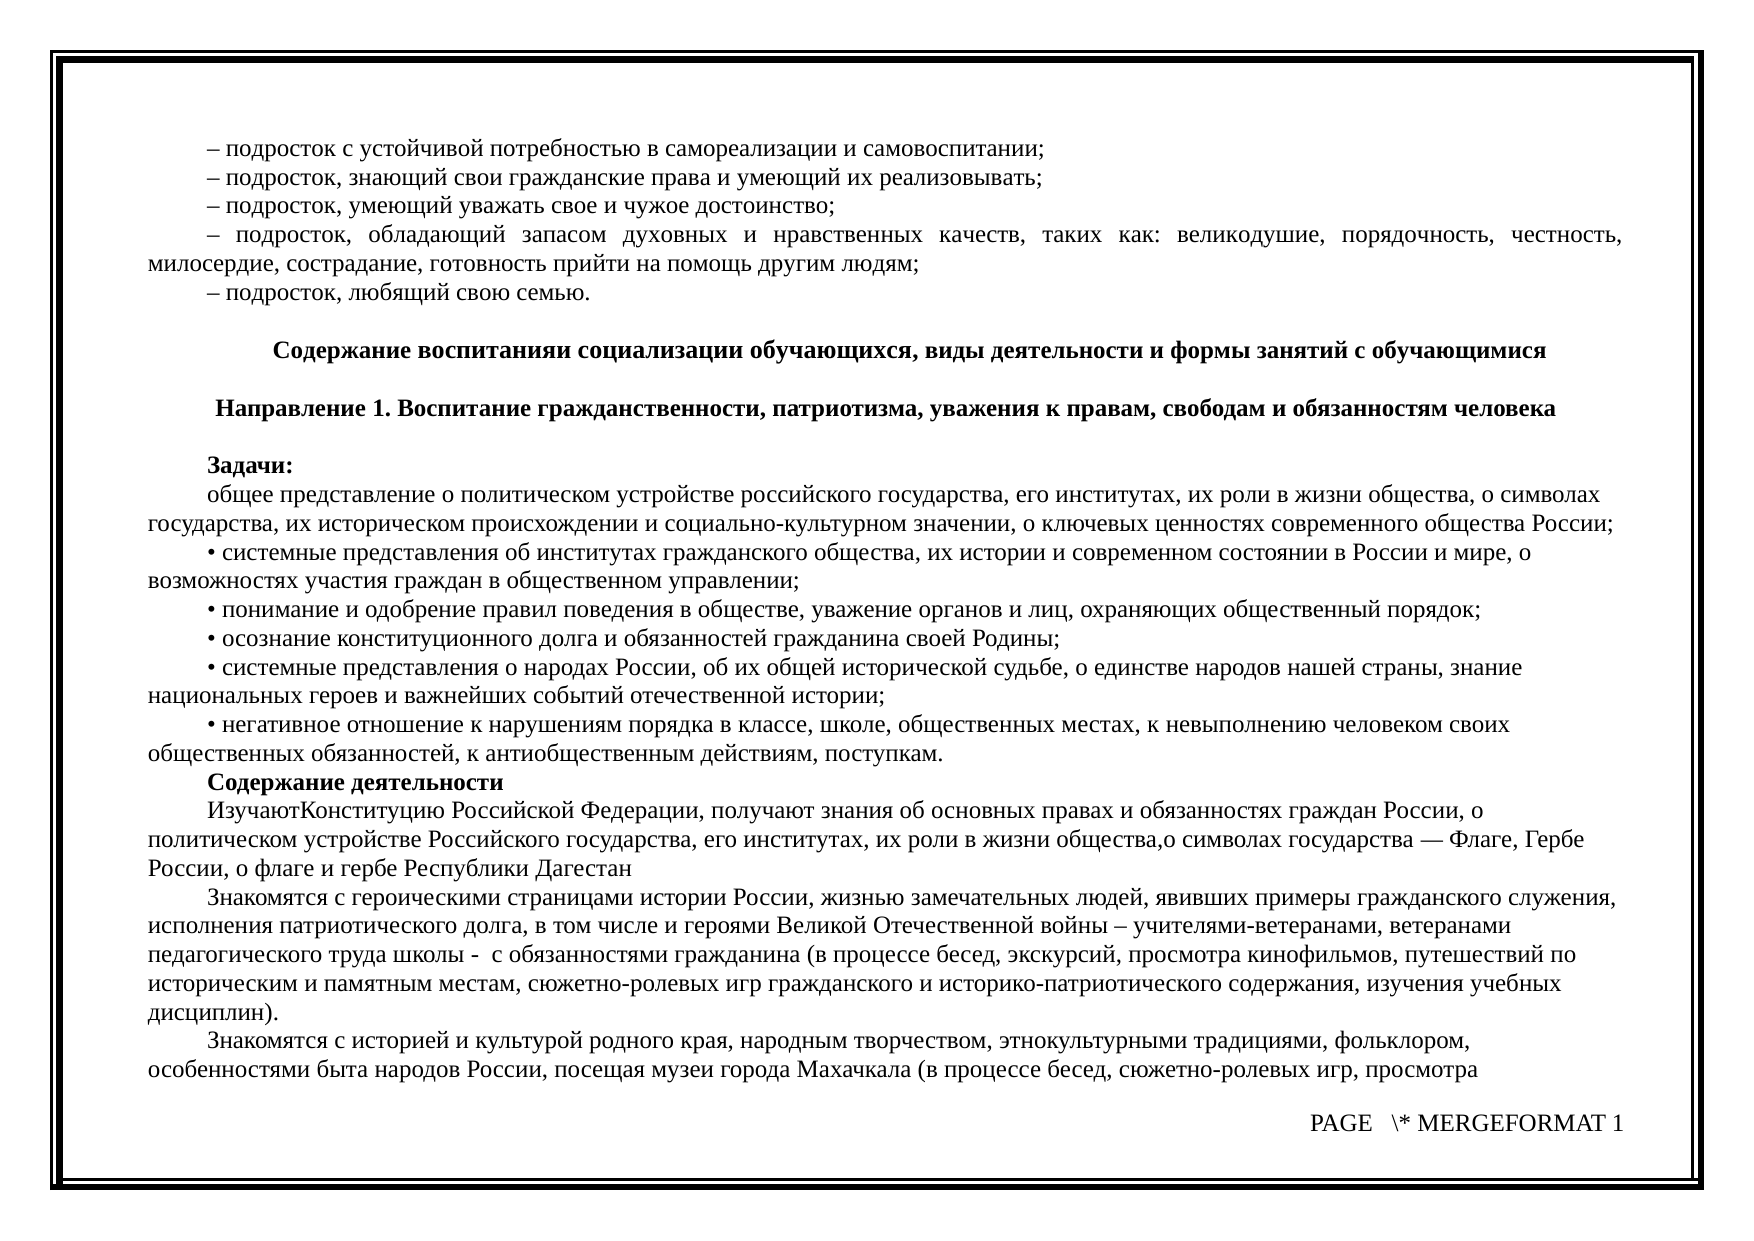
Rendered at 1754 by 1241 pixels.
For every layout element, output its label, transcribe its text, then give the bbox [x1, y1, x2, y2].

text • осознание конституционного долга и обязанностей гражданина своей Родины; [148, 623, 1624, 652]
text Направление 1. Воспитание гражданственности, патриотизма, уважения к правам, свободам и обязанностям человека [148, 393, 1624, 422]
text • негативное отношение к нарушениям порядка в классе, школе, общественных местах, к невыполнению человеком своих общественных обязанностей, к антиобщественным действиям, поступкам. [148, 709, 1624, 767]
text ИзучаютКонституцию Российской Федерации, получают знания об основных правах и обязанностях граждан России, о политическом устройстве Российского государства, его институтах, их роли в жизни общества,о символах государства — Флаге, Гербе России, о флаге и гербе Республики Дагестан [148, 795, 1624, 882]
text – подросток с устойчивой потребностью в самореализации и самовоспитании; [148, 133, 1624, 162]
text • системные представления об институтах гражданского общества, их истории и современном состоянии в России и мире, о возможностях участия граждан в общественном управлении; [148, 537, 1624, 594]
text – подросток, знающий свои гражданские права и умеющий их реализовывать; [148, 162, 1624, 190]
text Знакомятся с героическими страницами истории России, жизнью замечательных людей, явивших примеры гражданского служения, исполнения патриотического долга, в том числе и героями Великой Отечественной войны – учителями-ветеранами, ветеранами педагогического труда школы - с обязанностями гражданина (в процессе бесед, экскурсий, просмотра кинофильмов, путешествий по историческим и памятным местам, сюжетно-ролевых игр гражданского и историко-патриотического содержания, изучения учебных дисциплин). [148, 882, 1624, 1025]
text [148, 1025, 1624, 1083]
text Содержание воспитанияи социализации обучающихся, виды деятельности и формы занятий с обучающимися [148, 334, 418, 364]
text общее представление о политическом устройстве российского государства, его институтах, их роли в жизни общества, о символах государства, их историческом происхождении и социально-культурном значении, о ключевых ценностях современного общества России; [148, 479, 1624, 537]
text – подросток, обладающий запасом духовных и нравственных качеств, таких как: великодушие, порядочность, честность, милосердие, сострадание, готовность прийти на помощь другим людям; [148, 219, 1624, 277]
text Задачи: [148, 450, 1624, 479]
text Содержание воспитанияи социализации обучающихся, виды деятельности и формы занятий с обучающимися [912, 334, 1624, 364]
text Содержание деятельности [148, 767, 1624, 795]
text – подросток, любящий свою семью. [148, 277, 1624, 305]
text – подросток, умеющий уважать свое и чужое достоинство; [148, 190, 1624, 219]
text • понимание и одобрение правил поведения в обществе, уважение органов и лиц, охраняющих общественный порядок; [148, 594, 1624, 623]
text • системные представления о народах России, об их общей исторической судьбе, о единстве народов нашей страны, знание национальных героев и важнейших событий отечественной истории; [148, 652, 1624, 709]
